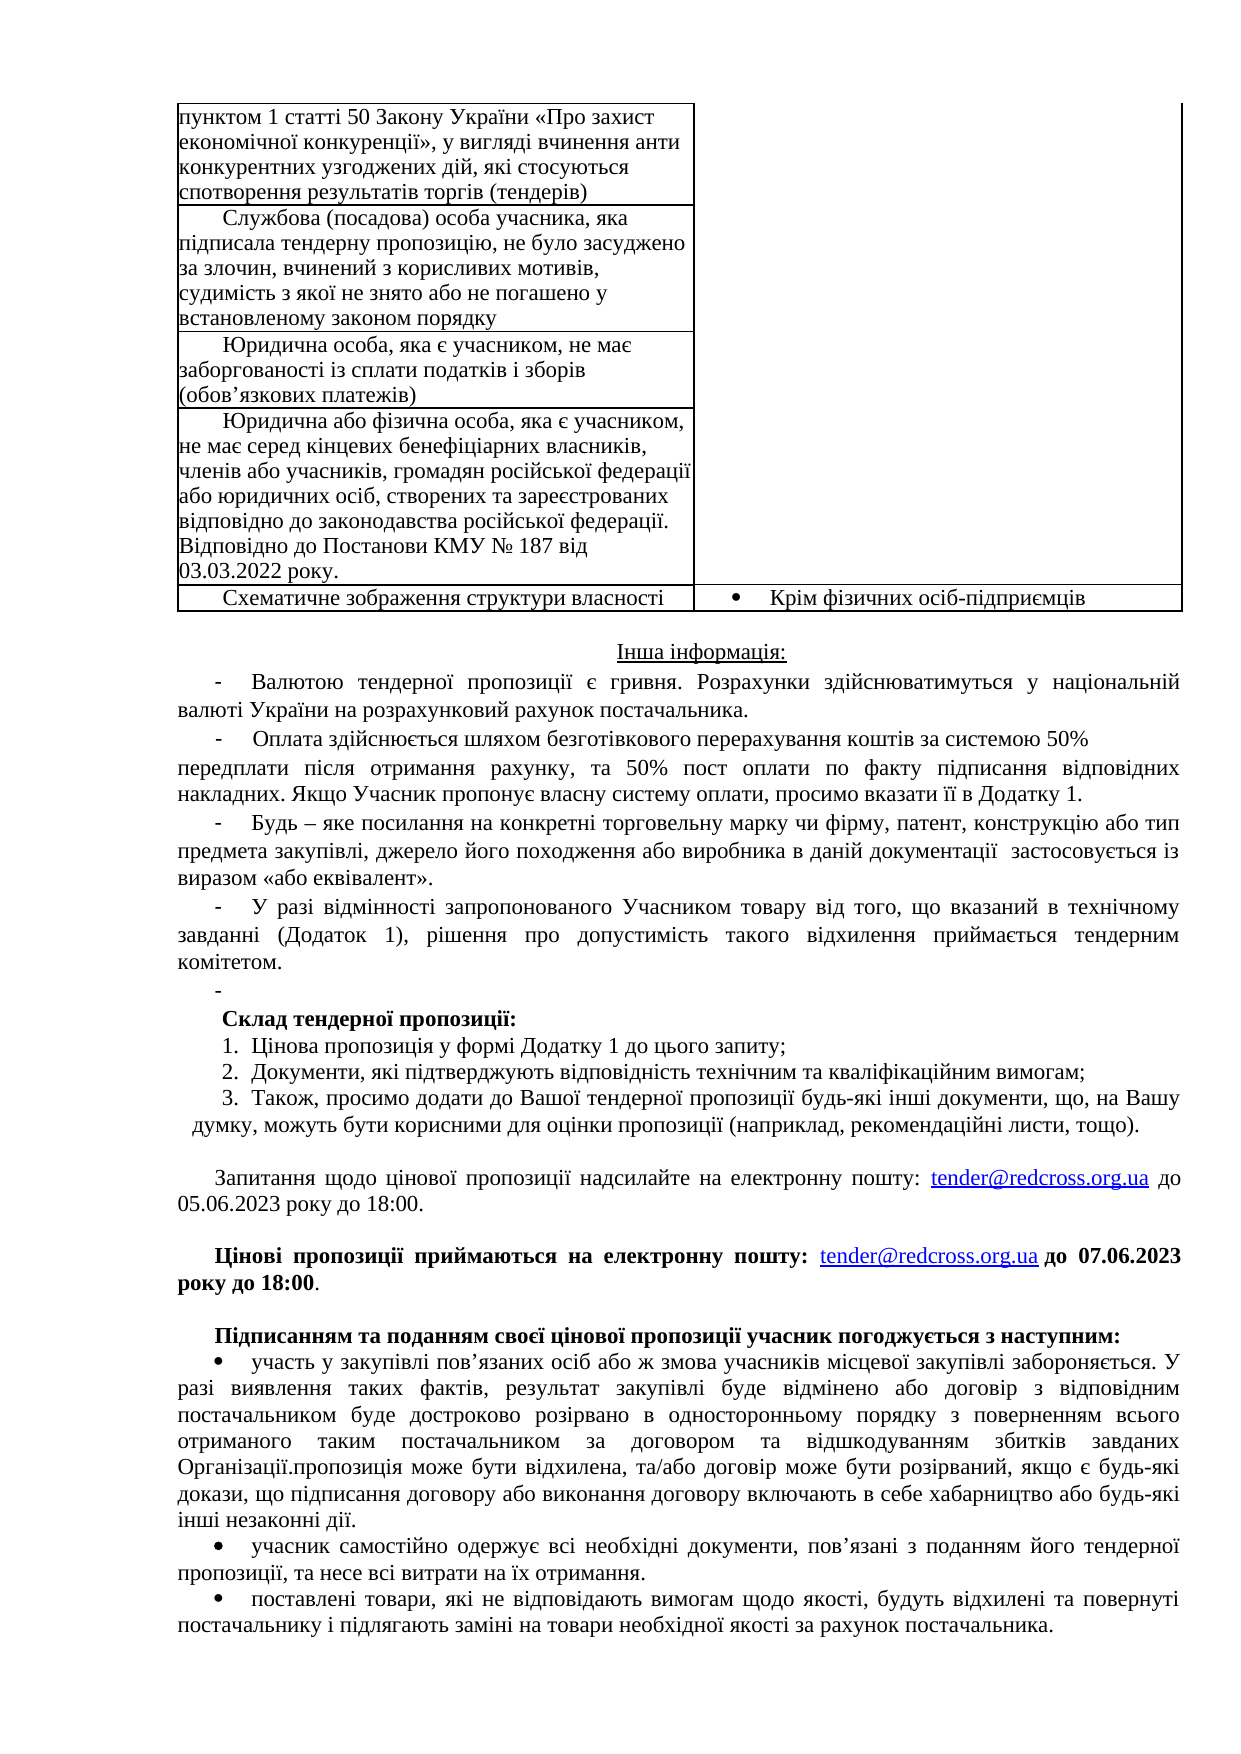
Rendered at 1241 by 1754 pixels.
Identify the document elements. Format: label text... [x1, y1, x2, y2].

list Валютою тендерної пропозиції є гривня. Розрахунки здійснюватимуться у національній валюті України на розрахунковий рахунок постачальника. [177, 665, 1181, 722]
list Оплата здійснюється шляхом безготівкового перерахування коштів за системою 50% [215, 722, 1181, 753]
text Інша інформація: [192, 638, 1181, 665]
list участь у закупівлі пов’язаних осіб або ж змова учасників місцевої закупівлі забороняється. У разі виявлення таких фактів, результат закупівлі буде відмінено або договір з відповідним постачальником буде достроково розірвано в односторонньому порядку з поверненням всього отриманого таким постачальником за договором та відшкодуванням збитків завданих Організації.пропозиція може бути відхилена, та/або договір може бути розірваний, якщо є будь-які докази, що підписання договору або виконання договору включають в себе хабарництво або будь-які інші незаконні дії. [177, 1348, 1181, 1532]
text передплати після отримання рахунку, та 50% пост оплати по факту підписання відповідних накладних. Якщо Учасник пропонує власну систему оплати, просимо вказати її в Додатку 1. [177, 753, 1181, 806]
list У разі відмінності запропонованого Учасником товару від того, що вказаний в технічному завданні (Додаток 1), рішення про допустимість такого відхилення приймається тендерним комітетом. [177, 890, 1181, 974]
list Будь – яке посилання на конкретні торговельну марку чи фірму, патент, конструкцію або тип предмета закупівлі, джерело його походження або виробника в даній документації застосовується із виразом «або еквівалент». [177, 806, 1181, 890]
list Цінова пропозиція у формі Додатку 1 до цього запиту; [192, 1032, 1181, 1058]
table_cell Юридична або фізична особа, яка є учасником, не має серед кінцевих бенефіціарних власників, членів або учасників, громадян російської федерації або юридичних осіб, створених та зареєстрованих відповідно до законодавства російської федерації. Відповідно до Постанови КМУ № 187 від 03.03.2022 року. [179, 409, 693, 584]
list поставлені товари, які не відповідають вимогам щодо якості, будуть відхилені та повернуті постачальнику і підлягають заміні на товари необхідної якості за рахунок постачальника. [177, 1585, 1181, 1638]
list Також, просимо додати до Вашої тендерної пропозиції будь-які інші документи, що, на Вашу думку, можуть бути корисними для оцінки пропозиції (наприклад, рекомендаційні листи, тощо). [192, 1084, 1181, 1137]
text Запитання щодо цінової пропозиції надсилайте на електронну пошту: tender@redcross.org.ua до 05.06.2023 року до 18:00. [177, 1163, 1181, 1216]
list учасник самостійно одержує всі необхідні документи, пов’язані з поданням його тендерної пропозиції, та несе всі витрати на їх отримання. [177, 1532, 1181, 1585]
table_cell Службова (посадова) особа учасника, яка підписала тендерну пропозицію, не було засуджено за злочин, вчинений з корисливих мотивів, судимість з якої не знято або не погашено у встановленому законом порядку [179, 206, 693, 331]
table_cell Схематичне зображення структури власності [179, 586, 693, 610]
text Підписанням та поданням своєї цінової пропозиції учасник погоджується з наступним: [177, 1322, 1181, 1348]
table_cell Юридична особа, яка є учасником, не має заборгованості із сплати податків і зборів (обов’язкових платежів) [179, 332, 693, 407]
text Цінові пропозиції приймаються на електронну пошту: tender@redcross.org.ua до 07.06.2023 року до 18:00. [177, 1243, 1181, 1295]
table_cell Крім фізичних осіб-підприємців [695, 585, 1181, 610]
list Документи, які підтверджують відповідність технічним та кваліфікаційним вимогам; [192, 1058, 1181, 1084]
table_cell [179, 104, 693, 204]
text Склад тендерної пропозиції: [192, 1005, 1181, 1032]
